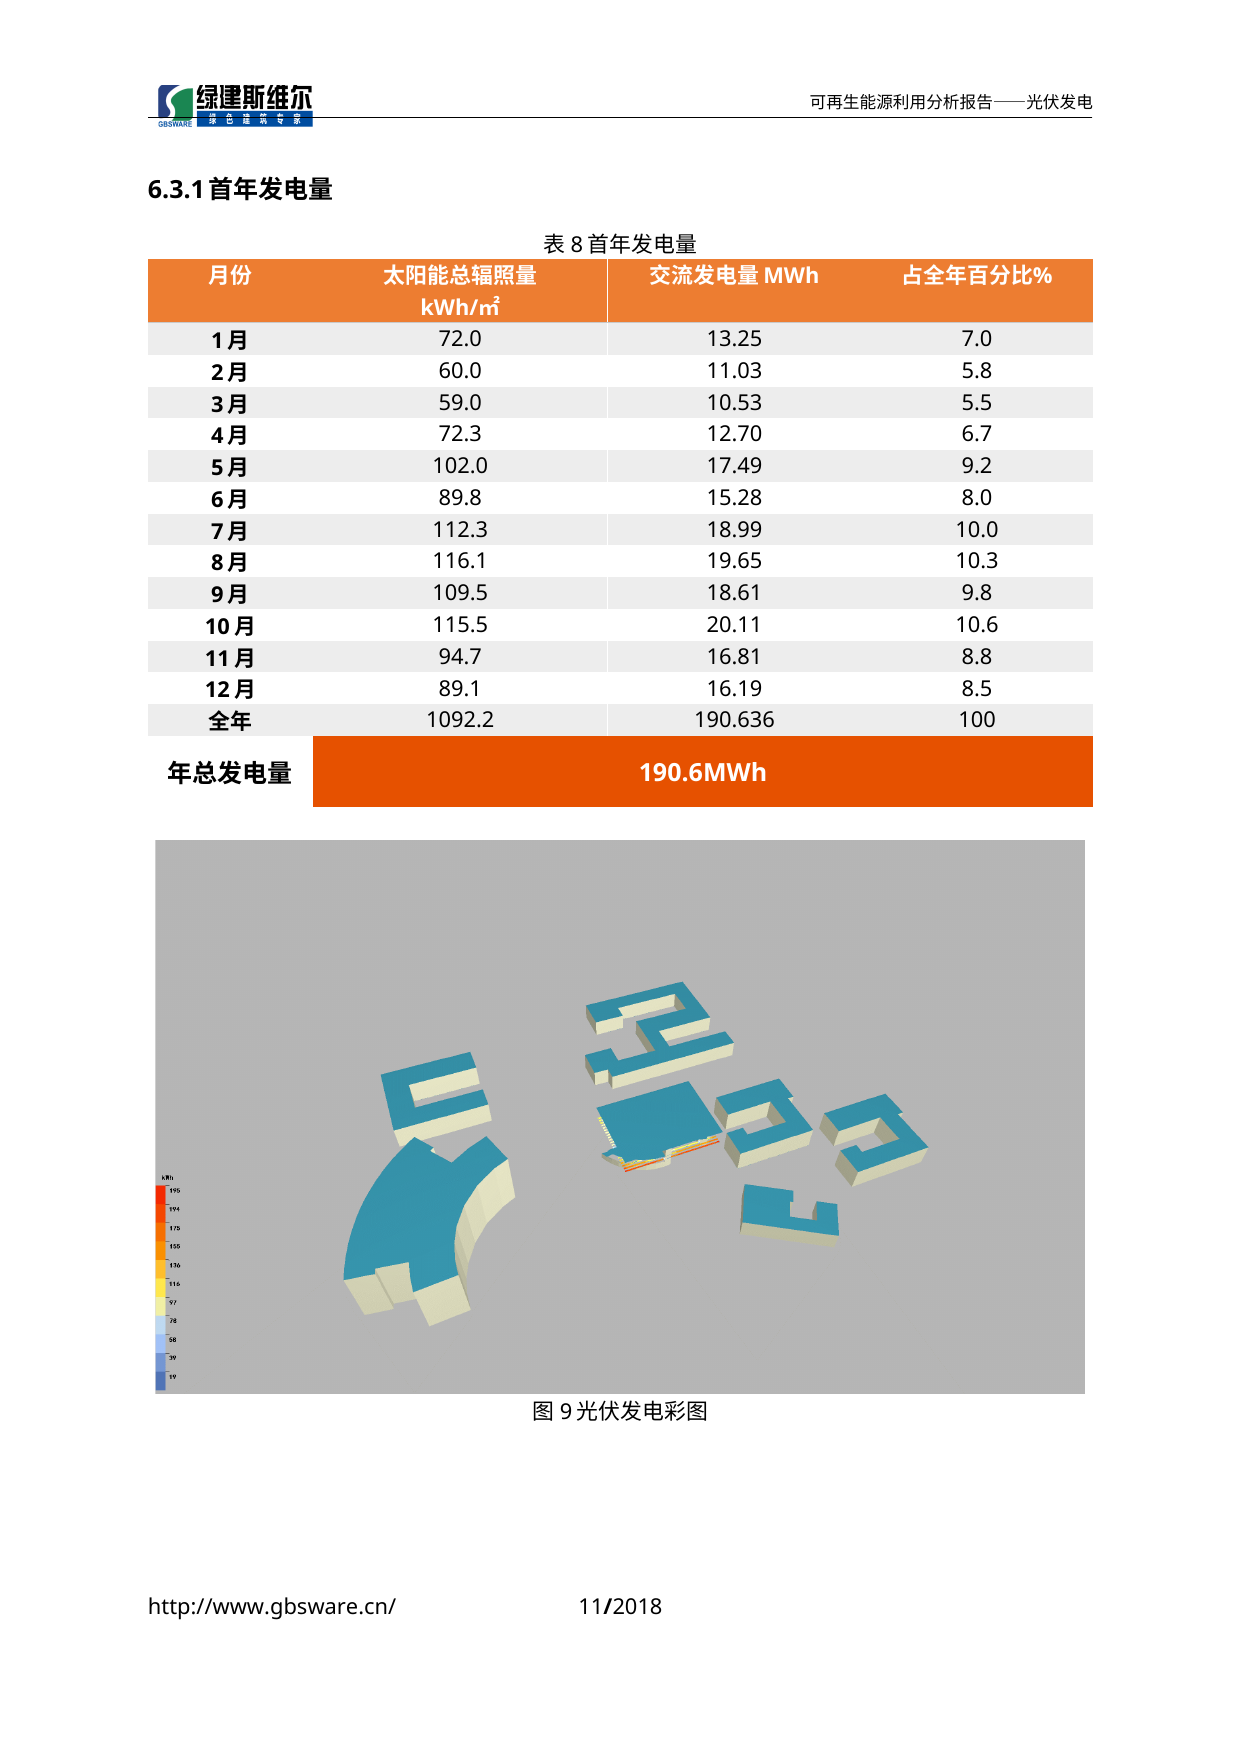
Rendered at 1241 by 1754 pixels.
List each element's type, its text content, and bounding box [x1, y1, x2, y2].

text 表 8首年发电量 [148, 227, 1092, 258]
table_cell 102.0 [313, 450, 607, 482]
table_cell 5.8 [861, 355, 1093, 387]
table_cell 20.11 [608, 609, 861, 641]
table_cell 7月 [148, 514, 313, 545]
table_cell 89.1 [313, 673, 607, 704]
table_cell 60.0 [313, 355, 607, 387]
table_cell 11.03 [608, 355, 861, 387]
picture [154, 85, 314, 117]
table_header 太阳能总辐照量 kWh/㎡ [313, 259, 607, 322]
table_cell 112.3 [313, 514, 607, 545]
table_cell 8.5 [861, 673, 1093, 704]
table_cell 10.6 [861, 609, 1093, 641]
table_cell 10.0 [861, 514, 1093, 545]
table_cell 116.1 [313, 545, 607, 577]
table_cell 5月 [148, 450, 313, 482]
table_cell 115.5 [313, 609, 607, 641]
table_cell 11月 [148, 641, 313, 672]
table_cell 4月 [148, 418, 313, 450]
text 图 9光伏发电彩图 [148, 1394, 1092, 1426]
table_cell 190.6MWh [313, 736, 1093, 807]
table_cell 8.8 [861, 641, 1093, 672]
table_cell 10.3 [861, 545, 1093, 577]
table_cell 6月 [148, 482, 313, 514]
table_cell 1092.2 [313, 704, 607, 736]
table_cell 16.19 [608, 673, 861, 704]
table_cell 全年 [148, 704, 313, 736]
table_cell 89.8 [313, 482, 607, 514]
subtitle 首年发电量 [148, 156, 1092, 221]
table_cell 17.49 [608, 450, 861, 482]
table_cell 9.2 [861, 450, 1093, 482]
table_cell 1月 [148, 323, 313, 355]
table_header 交流发电量MWh [608, 259, 861, 322]
table_cell 18.61 [608, 577, 861, 609]
table_cell 8.0 [861, 482, 1093, 514]
table_cell 12月 [148, 673, 313, 704]
table_cell 8月 [148, 545, 313, 577]
table_cell 72.0 [313, 323, 607, 355]
table_cell 年总发电量 [148, 736, 313, 807]
table_cell 72.3 [313, 418, 607, 450]
table_cell 109.5 [313, 577, 607, 609]
table_cell 100 [861, 704, 1093, 736]
table_cell 16.81 [608, 641, 861, 672]
table_cell 10月 [148, 609, 313, 641]
table_cell 13.25 [608, 323, 861, 355]
table_cell 10.53 [608, 387, 861, 418]
table_cell 19.65 [608, 545, 861, 577]
table_cell 2月 [148, 355, 313, 387]
table_cell 6.7 [861, 418, 1093, 450]
table_cell 3月 [148, 387, 313, 418]
table_cell 190.636 [608, 704, 861, 736]
table_cell 15.28 [608, 482, 861, 514]
table_cell 7.0 [861, 323, 1093, 355]
table_header 月份 [148, 259, 313, 322]
table_cell 18.99 [608, 514, 861, 545]
table_cell 59.0 [313, 387, 607, 418]
table_cell 9.8 [861, 577, 1093, 609]
table_cell 9月 [148, 577, 313, 609]
picture [155, 840, 1085, 1394]
table_cell 12.70 [608, 418, 861, 450]
picture [154, 118, 314, 128]
table_cell 94.7 [313, 641, 607, 672]
table_cell 5.5 [861, 387, 1093, 418]
table_header 占全年百分比% [861, 259, 1093, 322]
